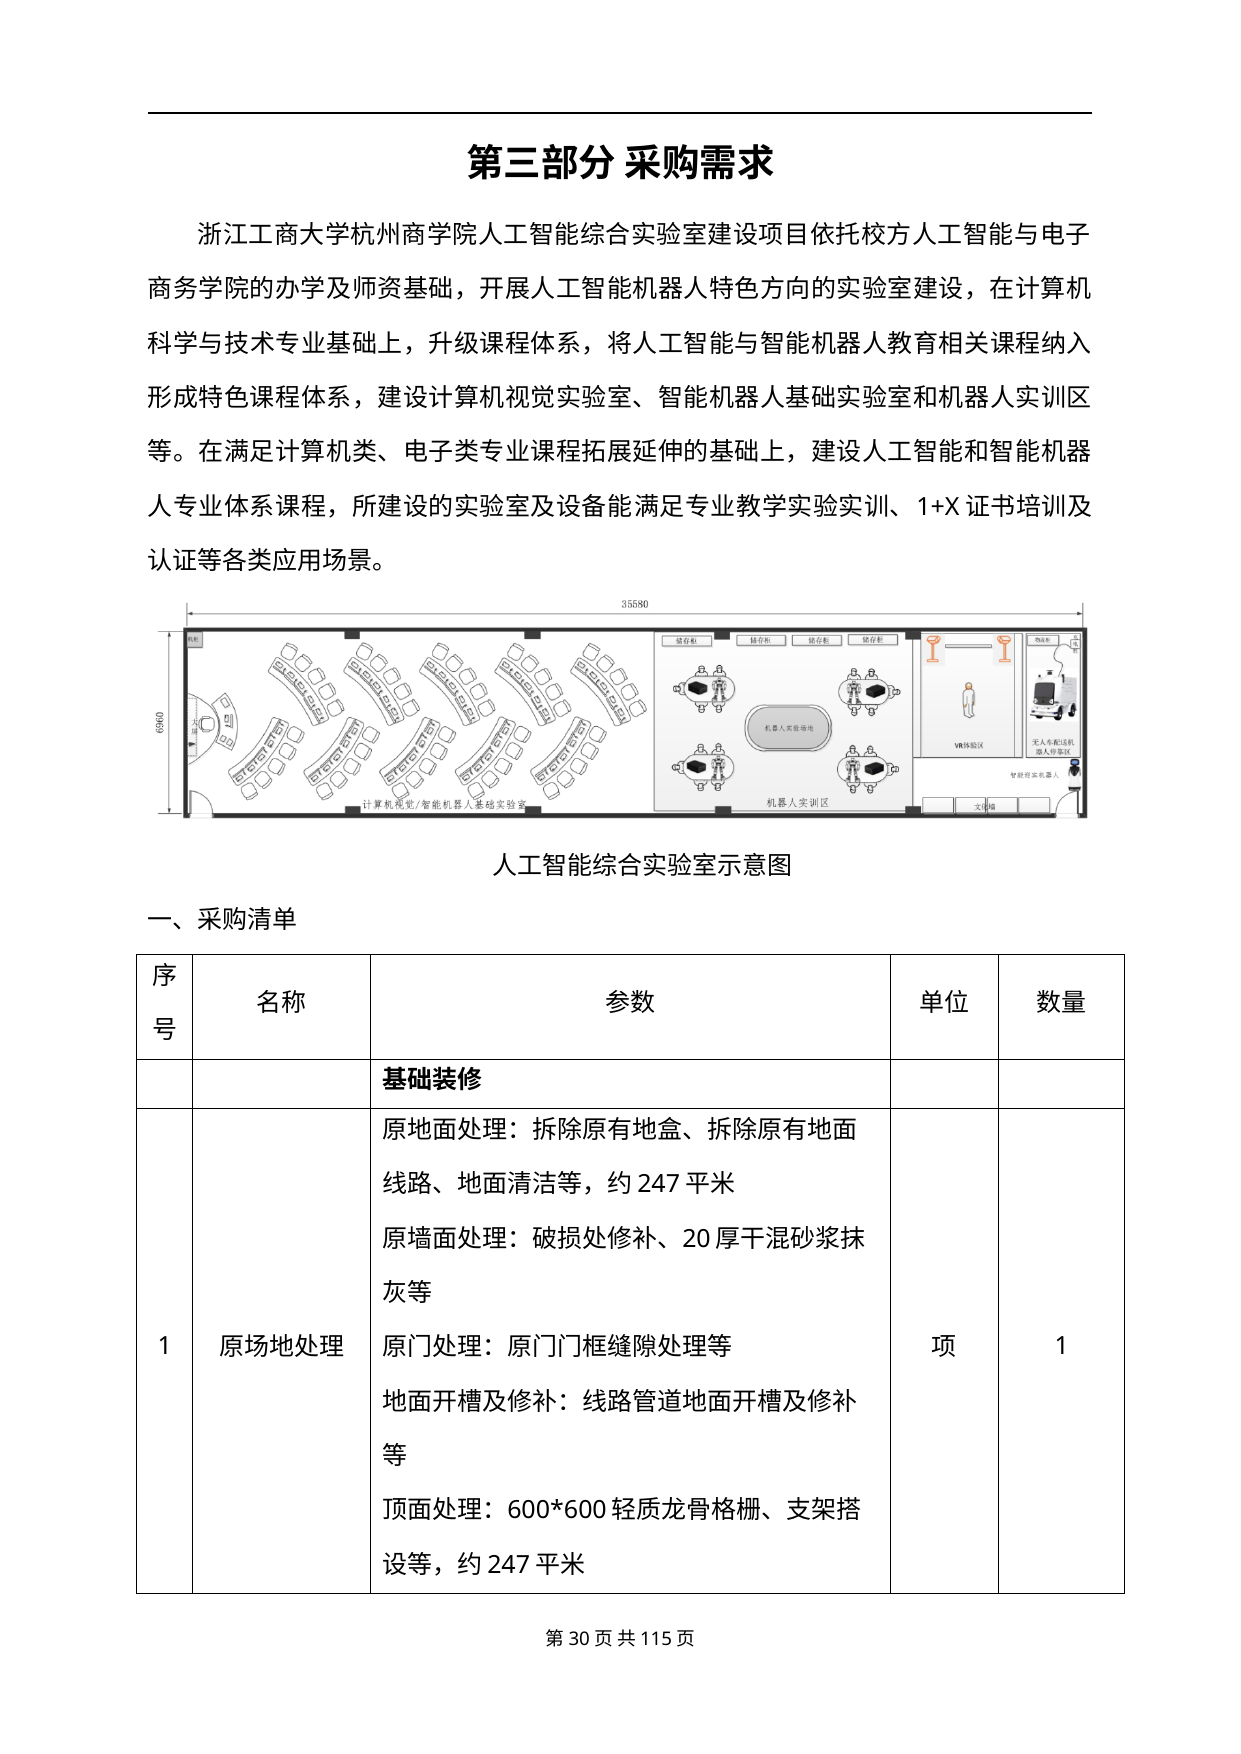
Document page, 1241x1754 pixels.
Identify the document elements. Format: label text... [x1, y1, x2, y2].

table_cell 原场地处理 [193, 1109, 370, 1593]
table_header 数量 [999, 955, 1124, 1058]
table_header 序号 [137, 955, 192, 1058]
text 一、采购清单 [148, 900, 1092, 936]
table_cell 原地面处理：拆除原有地盒、拆除原有地面线路、地面清洁等，约247平米 原墙面处理：破损处修补、20厚干混砂浆抹灰等 原门处理：原门门框缝隙处理等 地面开槽及修补：线路管道地面开槽及修补等 顶面处理：600*600轻质龙骨格栅、支架搭设等，约247平米 [371, 1109, 890, 1593]
table_header 参数 [371, 955, 890, 1058]
table_cell 项 [891, 1109, 998, 1593]
text 人工智能综合实验室示意图 [148, 846, 1092, 882]
table_header 名称 [193, 955, 370, 1058]
picture [147, 595, 1092, 828]
table_header 单位 [891, 955, 998, 1058]
table_cell [999, 1060, 1124, 1108]
text 第三部分 采购需求 [148, 133, 1092, 187]
table_cell [891, 1060, 998, 1108]
table_cell 1 [999, 1109, 1124, 1593]
text 浙江工商大学杭州商学院人工智能综合实验室建设项目依托校方人工智能与电子商务学院的办学及师资基础，开展人工智能机器人特色方向的实验室建设，在计算机科学与技术专业基础上，升级课程体系，将人工智能与智能机器人教育相关课程纳入形成特色课程体系，建设计算机视觉实验室、智能机器人基础实验室和机器人实训区等。在满足计算机类、电子类专业课程拓展延伸的基础上，建设人工智能和智能机器人专业体系课程，所建设的实验室及设备能满足专业教学实验实训、1+X证书培训及认证等各类应用场景。 [148, 214, 1092, 577]
table_cell [137, 1060, 192, 1108]
table_cell 1 [137, 1109, 192, 1593]
table_cell 基础装修 [371, 1060, 890, 1108]
table_cell [193, 1060, 370, 1108]
